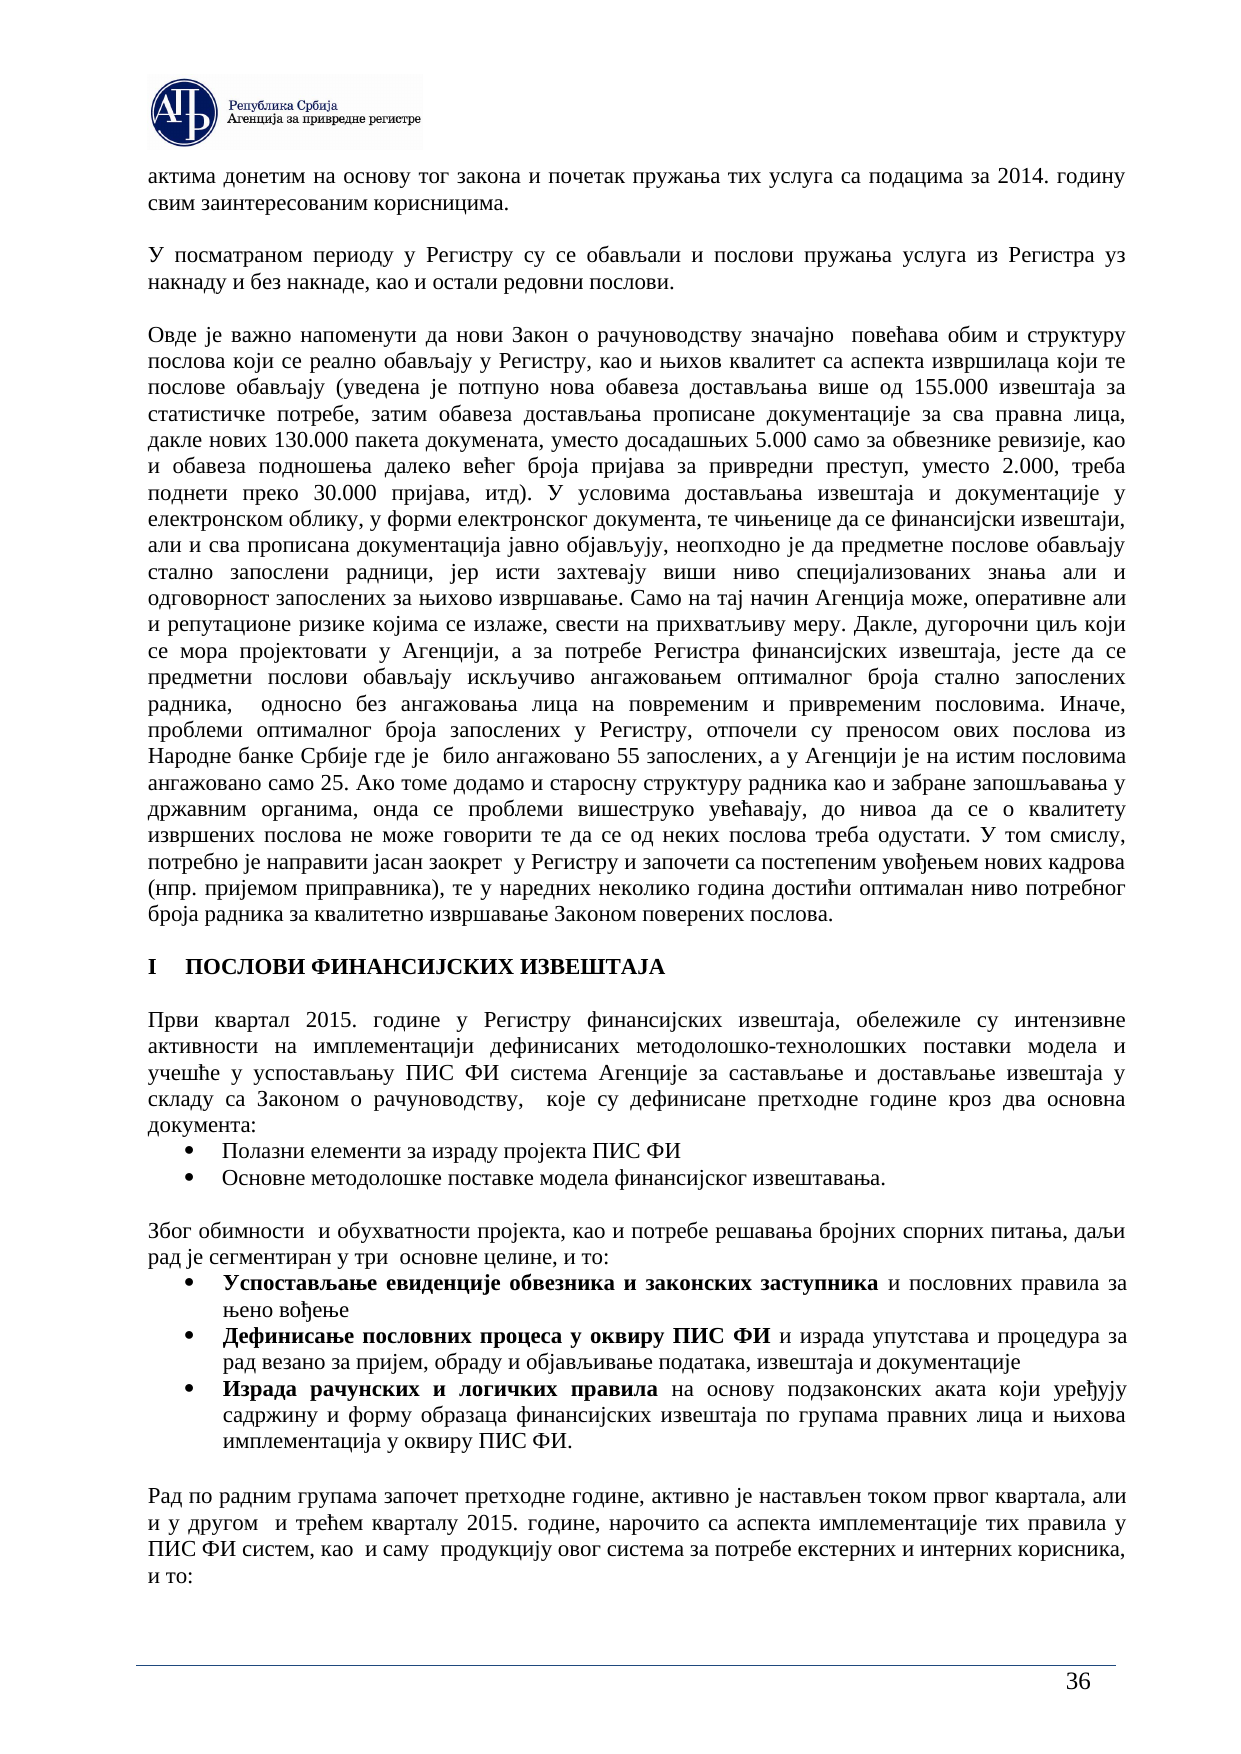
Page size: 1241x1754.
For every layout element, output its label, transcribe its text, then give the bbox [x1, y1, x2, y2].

text Овде је важно напоменути да нови Закон о рачуноводству значајно повећава обим и структуру послова који се реално обављају у Регистру, као и њихов квалитет са аспекта извршилаца који те послове обављају (уведена је потпуно нова обавеза достављања више од 155.000 извештаја за статистичке потребе, затим обавеза достављања прописане документације за сва правна лица, дакле нових 130.000 пакета докумената, уместо досадашњих 5.000 само за обвезнике ревизије, као и обавеза подношења далеко већег броја пријава за привредни преступ, уместо 2.000, треба поднети преко 30.000 пријава, итд). У условима достављања извештаја и документације у електронском облику, у форми електронског документа, те чињенице да се финансијски извештаји, али и сва прописана документација јавно објављују, неопходно је да предметне послове обављају стално запослени радници, јер исти захтевају виши ниво специјализованих знања али и одговорност запослених за њихово извршавање. Само на тај начин Агенција може, оперативне али и репутационе ризике којима се излаже, свести на прихватљиву меру. Дакле, дугорочни циљ који се мора пројектовати у Агенцији, а за потребе Регистра финансијских извештаја, јесте да се предметни послови обављају искључиво ангажовањем оптималног броја стално запослених радника, односно без ангажовања лица на повременим и привременим пословима. Иначе, проблеми оптималног броја запослених у Регистру, отпочели су преносом ових послова из Народне банке Србије где је било ангажовано 55 запослених, а у Агенцији је на истим пословима ангажовано само 25. Ако томе додамо и старосну структуру радника као и забране запошљавања у државним органима, онда се проблеми вишеструко увећавају, до нивоа да се о квалитету извршених послова не може говорити те да се од неких послова треба одустати. У том смислу, потребно је направити јасан заокрет у Регистру и започети са постепеним увођењем нових кадрова (нпр. пријемом приправника), те у наредних неколико година достићи оптималан ниво потребног броја радника за квалитетно извршавање Законом поверених послова. [148, 321, 1128, 927]
list Успостављање евиденције обвезника и законских заступника и пословних правила за њено вођење [185, 1269, 1128, 1322]
picture [147, 74, 423, 150]
list Дефинисање пословних процеса у оквиру ПИС ФИ и израда упутстава и процедура за рад везано за пријем, обраду и објављивање података, извештаја и документације [185, 1322, 1128, 1375]
text Први квартал 2015. године у Регистру финансијских извештаја, обележиле су интензивне активности на имплементацији дефинисаних методолошко-технолошких поставки модела и учешће у успостављању ПИС ФИ система Агенције за састављање и достављање извештаја у складу са Законом о рачуноводству, које су дефинисане претходне године кроз два основна документа: [148, 1006, 1128, 1138]
list Полазни елементи за израду пројекта ПИС ФИ [185, 1138, 1128, 1164]
text У посматраном периоду у Регистру су се обављали и послови пружања услуга из Регистра уз накнаду и без накнаде, као и остали редовни послови. [148, 242, 1128, 294]
list Основне методолошке поставке модела финансијског извештавања. [185, 1164, 1128, 1190]
list Израда рачунских и логичких правила на основу подзаконских аката који уређују садржину и форму образаца финансијских извештаја по групама правних лица и њихова имплементација у оквиру ПИС ФИ. [185, 1375, 1128, 1454]
text I ПОСЛОВИ ФИНАНСИЈСКИХ ИЗВЕШТАЈА [148, 953, 1128, 979]
text Рад по радним групама започет претходне године, активно је настављен током првог квартала, али и у другом и трећем кварталу 2015. године, нарочито са аспекта имплементације тих правила у ПИС ФИ систем, као и саму продукцију овог система за потребе екстерних и интерних корисника, и то: [148, 1483, 1128, 1588]
text Због обимности и обухватности пројекта, као и потребе решавања бројних спорних питања, даљи рад је сегментиран у три основне целине, и то: [148, 1217, 1128, 1269]
